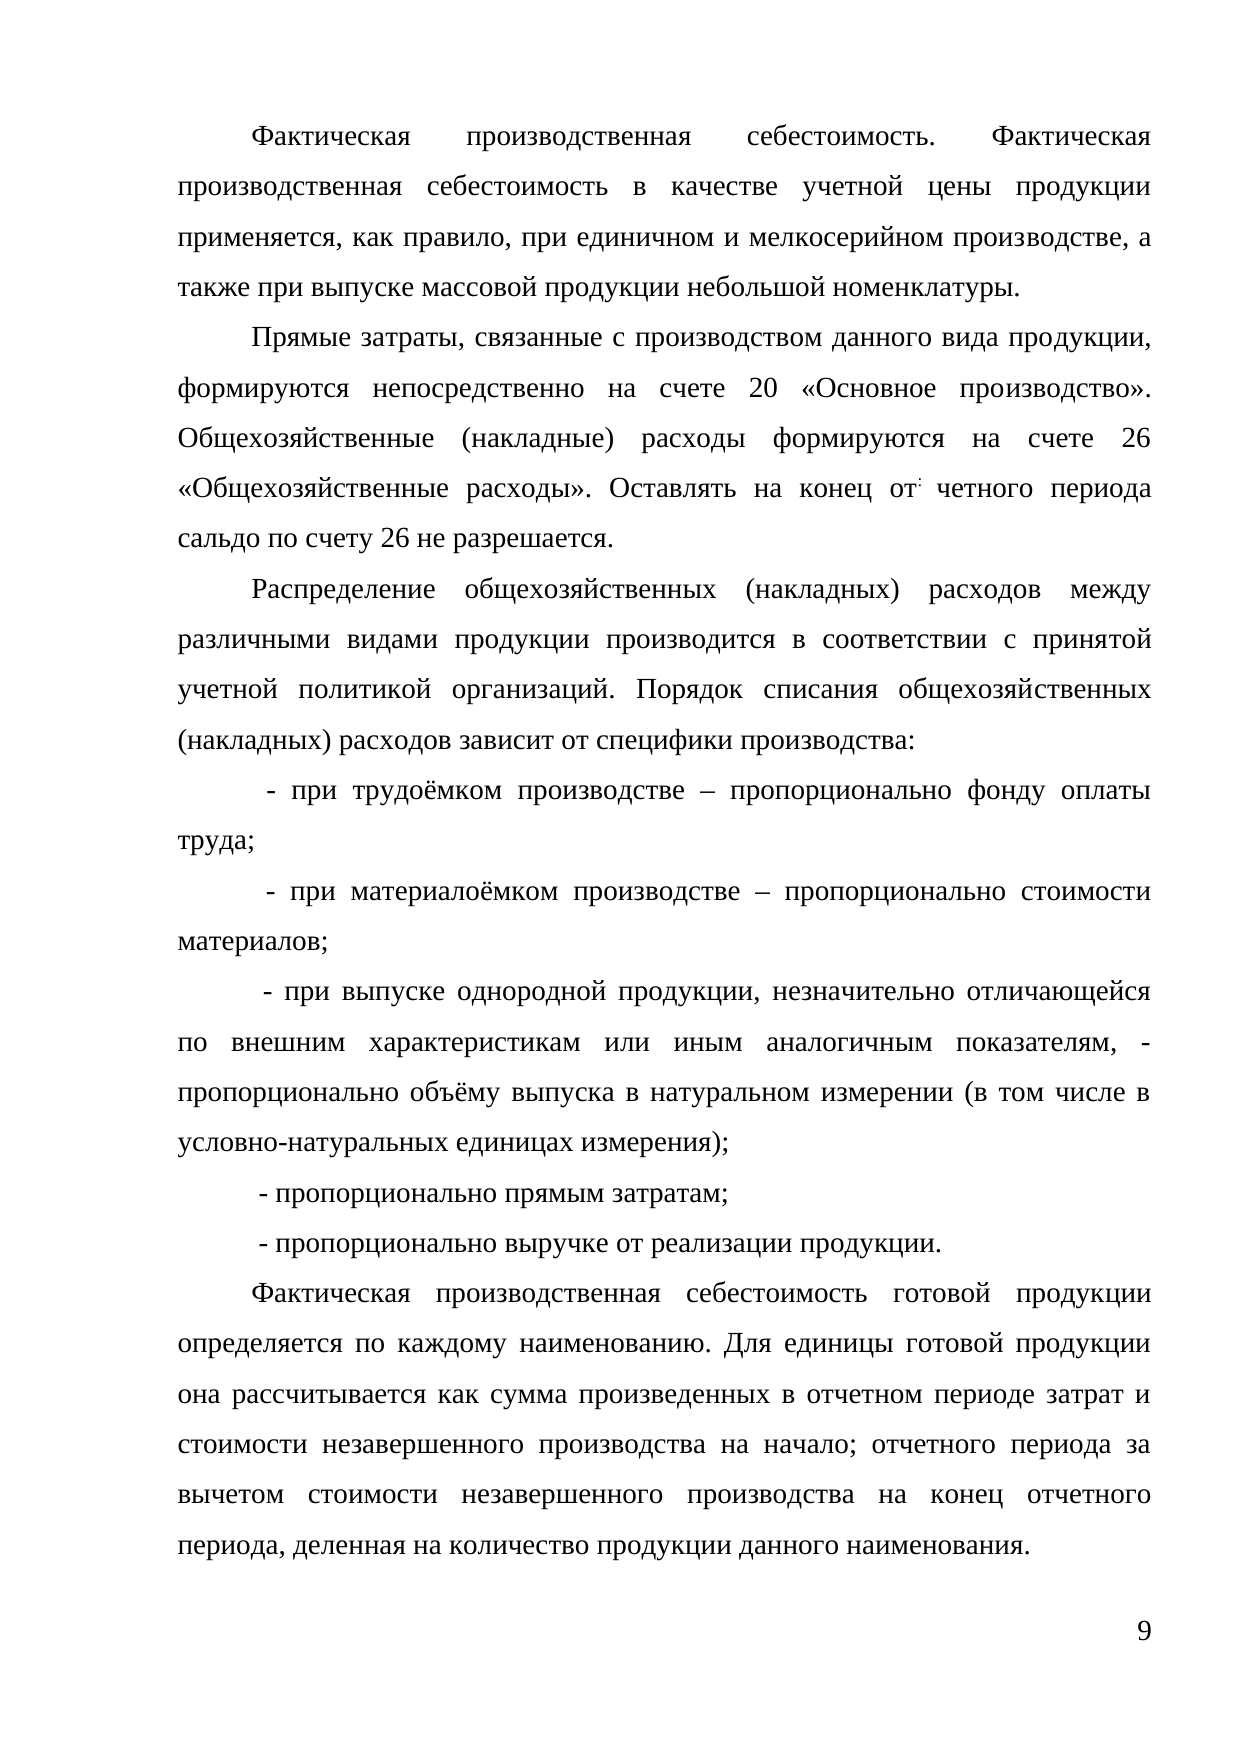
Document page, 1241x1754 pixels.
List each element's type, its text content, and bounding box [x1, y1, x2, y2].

text Прямые затраты, связанные с производством данного вида продукции, формируются непосредственно на счете 20 «Основное производство». Общехозяйственные (накладные) расходы формируются на счете 26 «Общехозяйственные расходы». Оставлять на конец от: четного периода сальдо по счету 26 не разрешается. [177, 319, 1152, 554]
text Фактическая производственная себестоимость. Фактическая производственная себестоимость в качестве учетной цены продукции применяется, как правило, при единичном и мелкосерийном производстве, а также при выпуске массовой продукции небольшой номенклатуры. [177, 118, 1152, 303]
text - пропорционально выручке от реализации продукции. [177, 1225, 1152, 1258]
text Распределение общехозяйственных (накладных) расходов между различными видами продукции производится в соответствии с принятой учетной политикой организаций. Порядок списания общехозяйственных (накладных) расходов зависит от специфики производства: [177, 571, 1152, 755]
text - при трудоёмком производстве – пропорционально фонду оплаты труда; [177, 772, 1152, 856]
text Фактическая производственная себестоимость готовой продукции определяется по каждому наименованию. Для единицы готовой продукции она рассчитывается как сумма произведенных в отчетном периоде затрат и стоимости незавершенного производства на начало; отчетного периода за вычетом стоимости незавершенного производства на конец отчетного периода, деленная на количество продукции данного наименования. [177, 1275, 1152, 1560]
text - при выпуске однородной продукции, незначительно отличающейся по внешним характеристикам или иным аналогичным показателям, - пропорционально объёму выпуска в натуральном измерении (в том числе в условно-натуральных единицах измерения); [177, 973, 1152, 1158]
text - пропорционально прямым затратам; [177, 1175, 1152, 1208]
text - при материалоёмком производстве – пропорционально стоимости материалов; [177, 873, 1152, 957]
